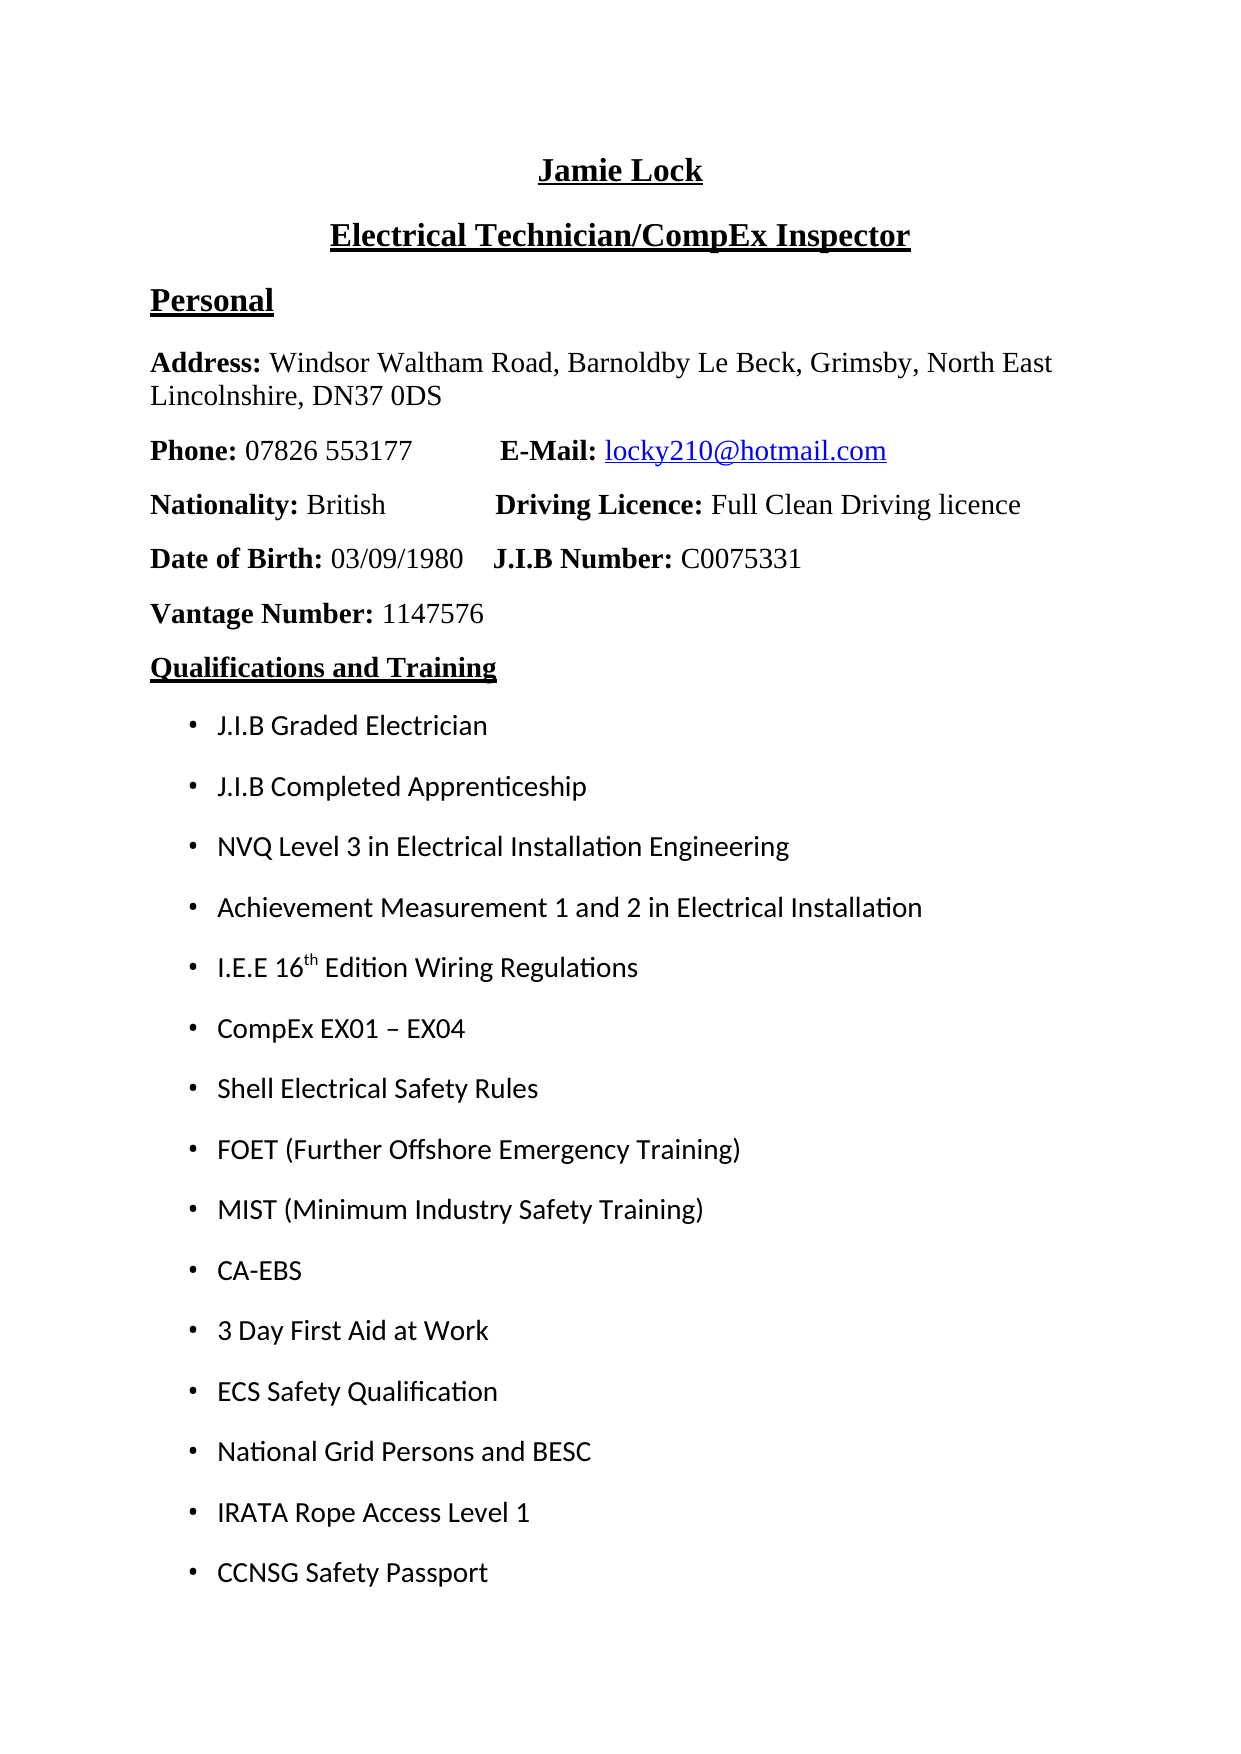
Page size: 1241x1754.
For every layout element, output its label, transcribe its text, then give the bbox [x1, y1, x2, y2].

list CCNSG Safety Passport [187, 1552, 1090, 1591]
text Electrical Technician/CompEx Inspector [150, 215, 1090, 253]
text Address: Windsor Waltham Road, Barnoldby Le Beck, Grimsby, North East Lincolnshire, DN37 0DS [150, 345, 1090, 412]
list J.I.B Completed Apprenticeship [187, 765, 1090, 805]
list CA-EBS [187, 1249, 1090, 1289]
list MIST (Minimum Industry Safety Training) [187, 1189, 1090, 1228]
list ECS Safety Qualification [187, 1370, 1090, 1410]
list 3 Day First Aid at Work [187, 1310, 1090, 1349]
list Achievement Measurement 1 and 2 in Electrical Installation [187, 886, 1090, 926]
list J.I.B Graded Electrician [187, 704, 1090, 744]
text Vantage Number: 1147576 [150, 596, 1090, 629]
text Jamie Lock [150, 150, 1090, 188]
list NVQ Level 3 in Electrical Installation Engineering [187, 826, 1090, 865]
list IRATA Rope Access Level 1 [187, 1491, 1090, 1531]
list National Grid Persons and BESC [187, 1431, 1090, 1470]
list CompEx EX01 – EX04 [187, 1007, 1090, 1047]
text Nationality: British Driving Licence: Full Clean Driving licence [150, 487, 1090, 521]
list I.E.E 16th Edition Wiring Regulations [187, 947, 1090, 986]
list Shell Electrical Safety Rules [187, 1068, 1090, 1107]
text Phone: 07826 553177 E-Mail: locky210@hotmail.com [150, 433, 1090, 466]
list FOET (Further Offshore Emergency Training) [187, 1128, 1090, 1168]
text Date of Birth: 03/09/1980 J.I.B Number: C0075331 [150, 541, 1090, 575]
text Qualifications and Training [150, 650, 1090, 684]
text Personal [150, 280, 1090, 318]
